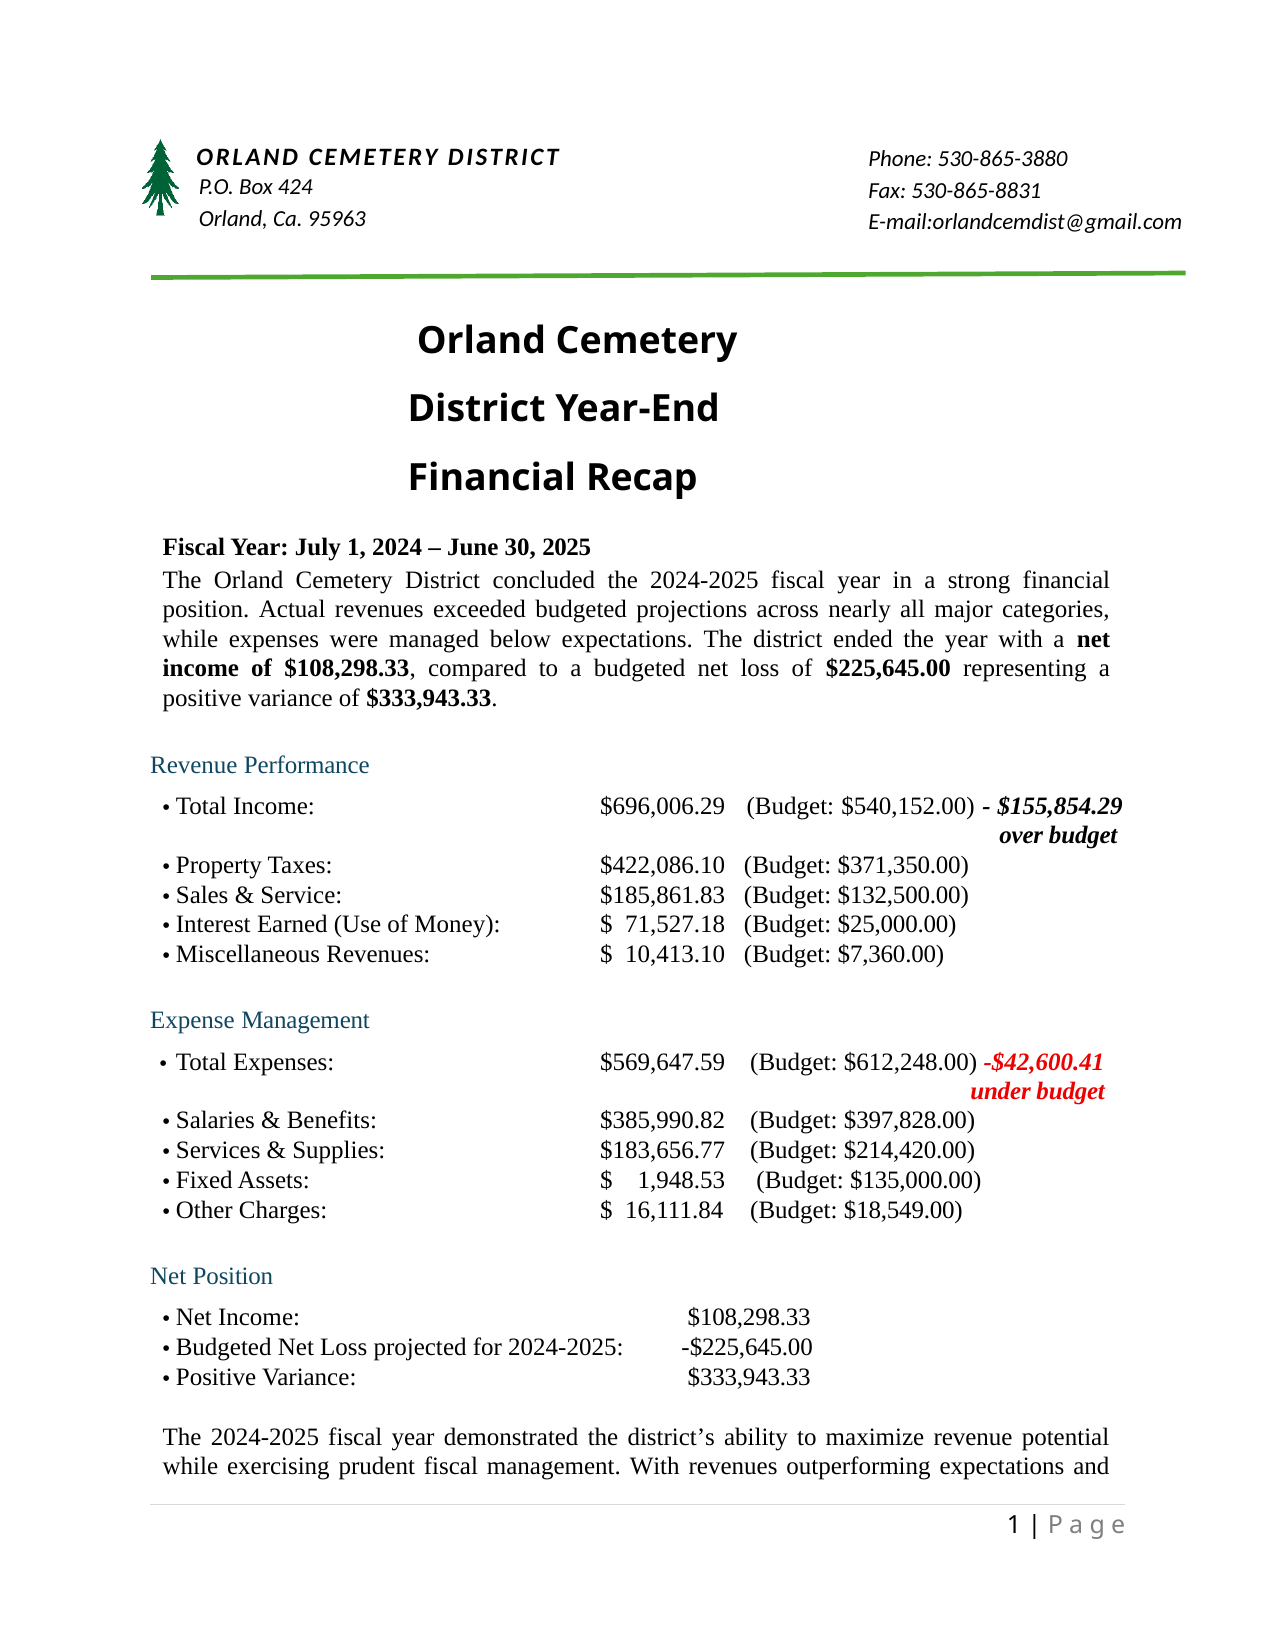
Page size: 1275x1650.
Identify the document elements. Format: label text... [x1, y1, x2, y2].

subtitle Expense Management [150, 1006, 1125, 1034]
text The Orland Cemetery District concluded the 2024-2025 fiscal year in a strong financial position. Actual revenues exceeded budgeted projections across nearly all major categories, while expenses were managed below expectations. The district ended the year with a net income of $108,298.33, compared to a budgeted net loss of $225,645.00 representing a positive variance of $333,943.33. [162, 565, 1110, 712]
list Net Income: $108,298.33 [162, 1302, 1125, 1331]
subtitle Revenue Performance [150, 750, 1125, 779]
list Total Income: $696,006.29 (Budget: $540,152.00) - $155,854.29 over budget [162, 791, 1125, 849]
list Miscellaneous Revenues: $ 10,413.10 (Budget: $7,360.00) [162, 939, 1125, 968]
list Services & Supplies: $183,656.77 (Budget: $214,420.00) [162, 1135, 1125, 1164]
list Budgeted Net Loss projected for 2024-2025: -$225,645.00 [162, 1332, 1125, 1361]
list Other Charges: $ 16,111.84 (Budget: $18,549.00) [162, 1195, 1125, 1224]
list Positive Variance: $333,943.33 [162, 1362, 1125, 1391]
list Salaries & Benefits: $385,990.82 (Budget: $397,828.00) [162, 1106, 1125, 1134]
list Total Expenses: $569,647.59 (Budget: $612,248.00) -$42,600.41 under budget [159, 1047, 1125, 1104]
text Fiscal Year: July 1, 2024 – June 30, 2025 [162, 532, 1125, 560]
text Orland Cemetery District Year-End Financial Recap [407, 313, 868, 502]
picture [126, 127, 199, 228]
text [162, 1422, 1110, 1480]
list Property Taxes: $422,086.10 (Budget: $371,350.00) [162, 850, 1125, 879]
subtitle Net Position [150, 1261, 1125, 1290]
list Fixed Assets: $ 1,948.53 (Budget: $135,000.00) [162, 1165, 1125, 1194]
list Sales & Service: $185,861.83 (Budget: $132,500.00) [162, 880, 1125, 908]
list Interest Earned (Use of Money): $ 71,527.18 (Budget: $25,000.00) [162, 909, 1125, 938]
